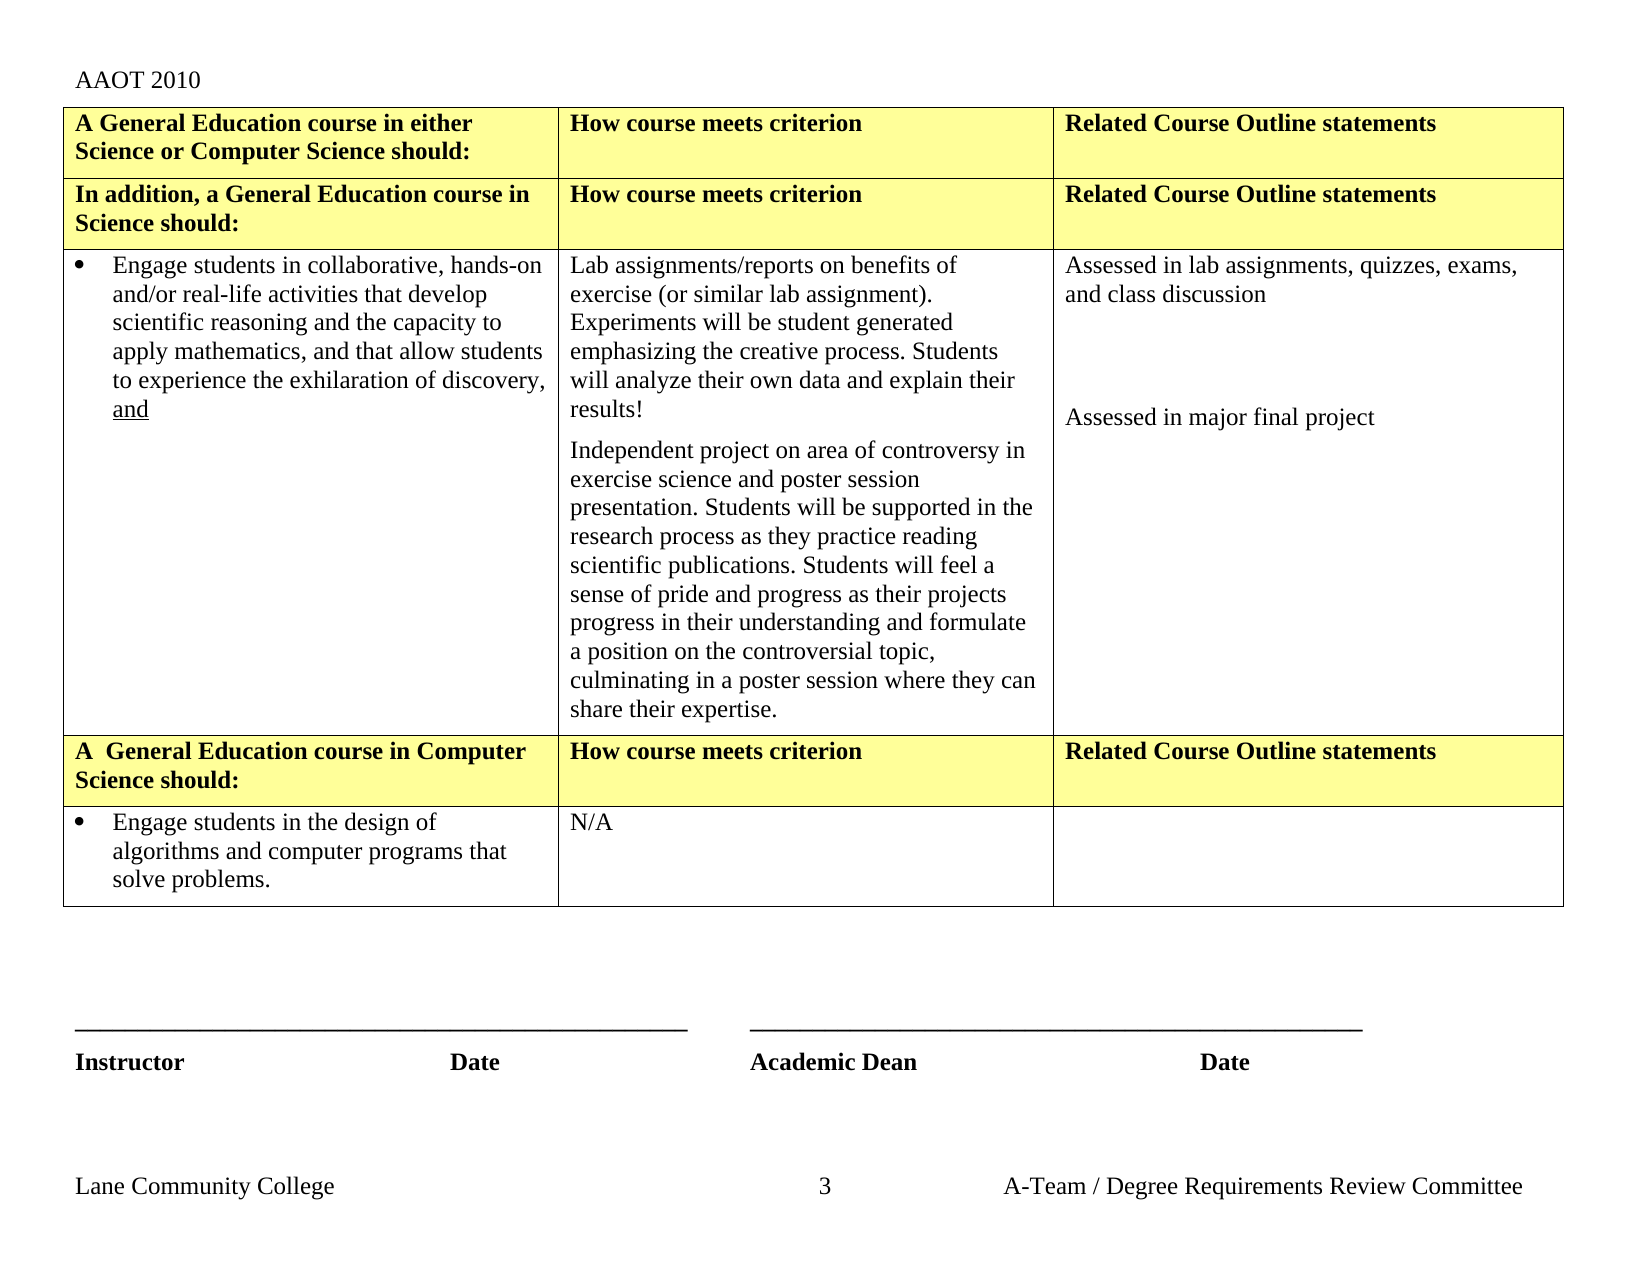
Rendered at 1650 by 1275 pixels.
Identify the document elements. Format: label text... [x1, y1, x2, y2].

table_cell How course meets criterion [559, 736, 1053, 806]
table_header How course meets criterion [559, 108, 1053, 178]
text Instructor Date Academic Dean Date [75, 1047, 1575, 1076]
table_cell Lab assignments/reports on benefits of exercise (or similar lab assignment). Experiments will be student generated emphasizing the creative process. Students will analyze their own data and explain their results! Independent project on area of controversy in exercise science and poster session presentation. Students will be supported in the research process as they practice reading scientific publications. Students will feel a sense of pride and progress as their projects progress in their understanding and formulate a position on the controversial topic, culminating in a poster session where they can share their expertise. [559, 250, 1053, 735]
table_header A General Education course in either Science or Computer Science should: [64, 108, 558, 178]
table_cell [1054, 807, 1563, 906]
text _________________________________________________ _________________________________________________ [75, 1006, 1575, 1034]
table_cell Related Course Outline statements [1054, 179, 1563, 249]
table_cell Engage students in collaborative, hands-on and/or real-life activities that develop scientific reasoning and the capacity to apply mathematics, and that allow students to experience the exhilaration of discovery, and [64, 250, 558, 735]
table_cell A General Education course in Computer Science should: [64, 736, 558, 806]
table_cell Related Course Outline statements [1054, 736, 1563, 806]
table_header Related Course Outline statements [1054, 108, 1563, 178]
table_cell How course meets criterion [559, 179, 1053, 249]
table_cell In addition, a General Education course in Science should: [64, 179, 558, 249]
table_cell Assessed in lab assignments, quizzes, exams, and class discussion Assessed in major final project [1054, 250, 1563, 735]
table_cell N/A [559, 807, 1053, 906]
table_cell Engage students in the design of algorithms and computer programs that solve problems. [64, 807, 558, 906]
